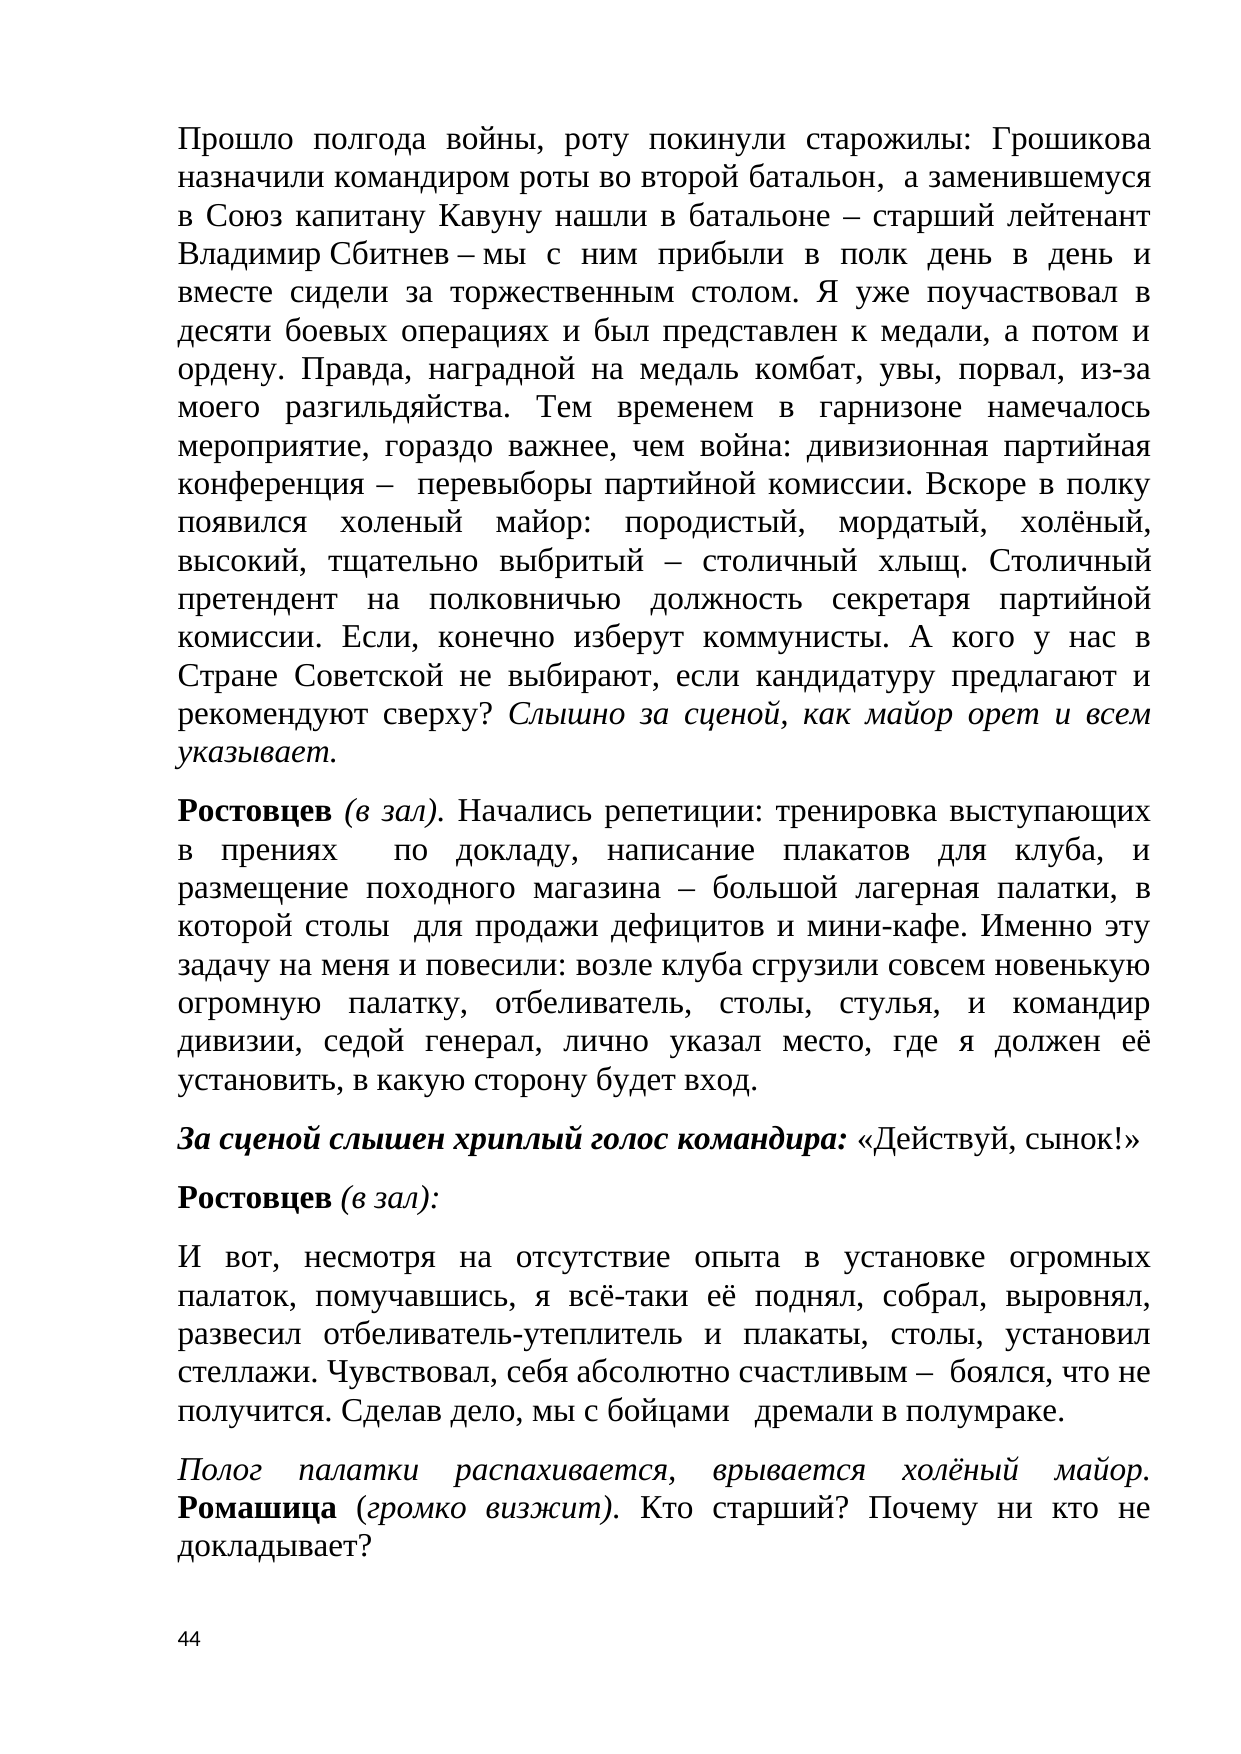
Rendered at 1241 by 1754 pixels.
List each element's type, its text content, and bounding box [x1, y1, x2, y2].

text Ростовцев (в зал): [177, 1177, 1152, 1216]
text Ростовцев (в зал). Начались репетиции: тренировка выступающих в прениях по докладу, написание плакатов для клуба, и размещение походного магазина – большой лагерная палатки, в которой столы для продажи дефицитов и мини-кафе. Именно эту задачу на меня и повесили: возле клуба сгрузили совсем новенькую огромную палатку, отбеливатель, столы, стулья, и командир дивизии, седой генерал, лично указал место, где я должен её установить, в какую сторону будет вход. [177, 791, 1152, 1097]
text За сценой слышен хриплый голос командира: «Действуй, сынок!» [177, 1118, 1152, 1156]
text И вот, несмотря на отсутствие опыта в установке огромных палаток, помучавшись, я всё-таки её поднял, собрал, выровнял, развесил отбеливатель-утеплитель и плакаты, столы, установил стеллажи. Чувствовал, себя абсолютно счастливым – боялся, что не получится. Сделав дело, мы с бойцами дремали в полумраке. [177, 1236, 1152, 1428]
text Полог палатки распахивается, врывается холёный майор. Ромашица (громко визжит). Кто старший? Почему ни кто не докладывает? [177, 1449, 1152, 1564]
text Прошло полгода войны, роту покинули старожилы: Грошикова назначили командиром роты во второй батальон, а заменившемуся в Союз капитану Кавуну нашли в батальоне – старший лейтенант Владимир Сбитнев – мы с ним прибыли в полк день в день и вместе сидели за торжественным столом. Я уже поучаствовал в десяти боевых операциях и был представлен к медали, а потом и ордену. Правда, наградной на медаль комбат, увы, порвал, из-за моего разгильдяйства. Тем временем в гарнизоне намечалось мероприятие, гораздо важнее, чем война: дивизионная партийная конференция – перевыборы партийной комиссии. Вскоре в полку появился холеный майор: породистый, мордатый, холёный, высокий, тщательно выбритый – столичный хлыщ. Столичный претендент на полковничью должность секретаря партийной комиссии. Если, конечно изберут коммунисты. А кого у нас в Стране Советской не выбирают, если кандидатуру предлагают и рекомендуют сверху? Слышно за сценой, как майор орет и всем указывает. [177, 118, 1152, 770]
